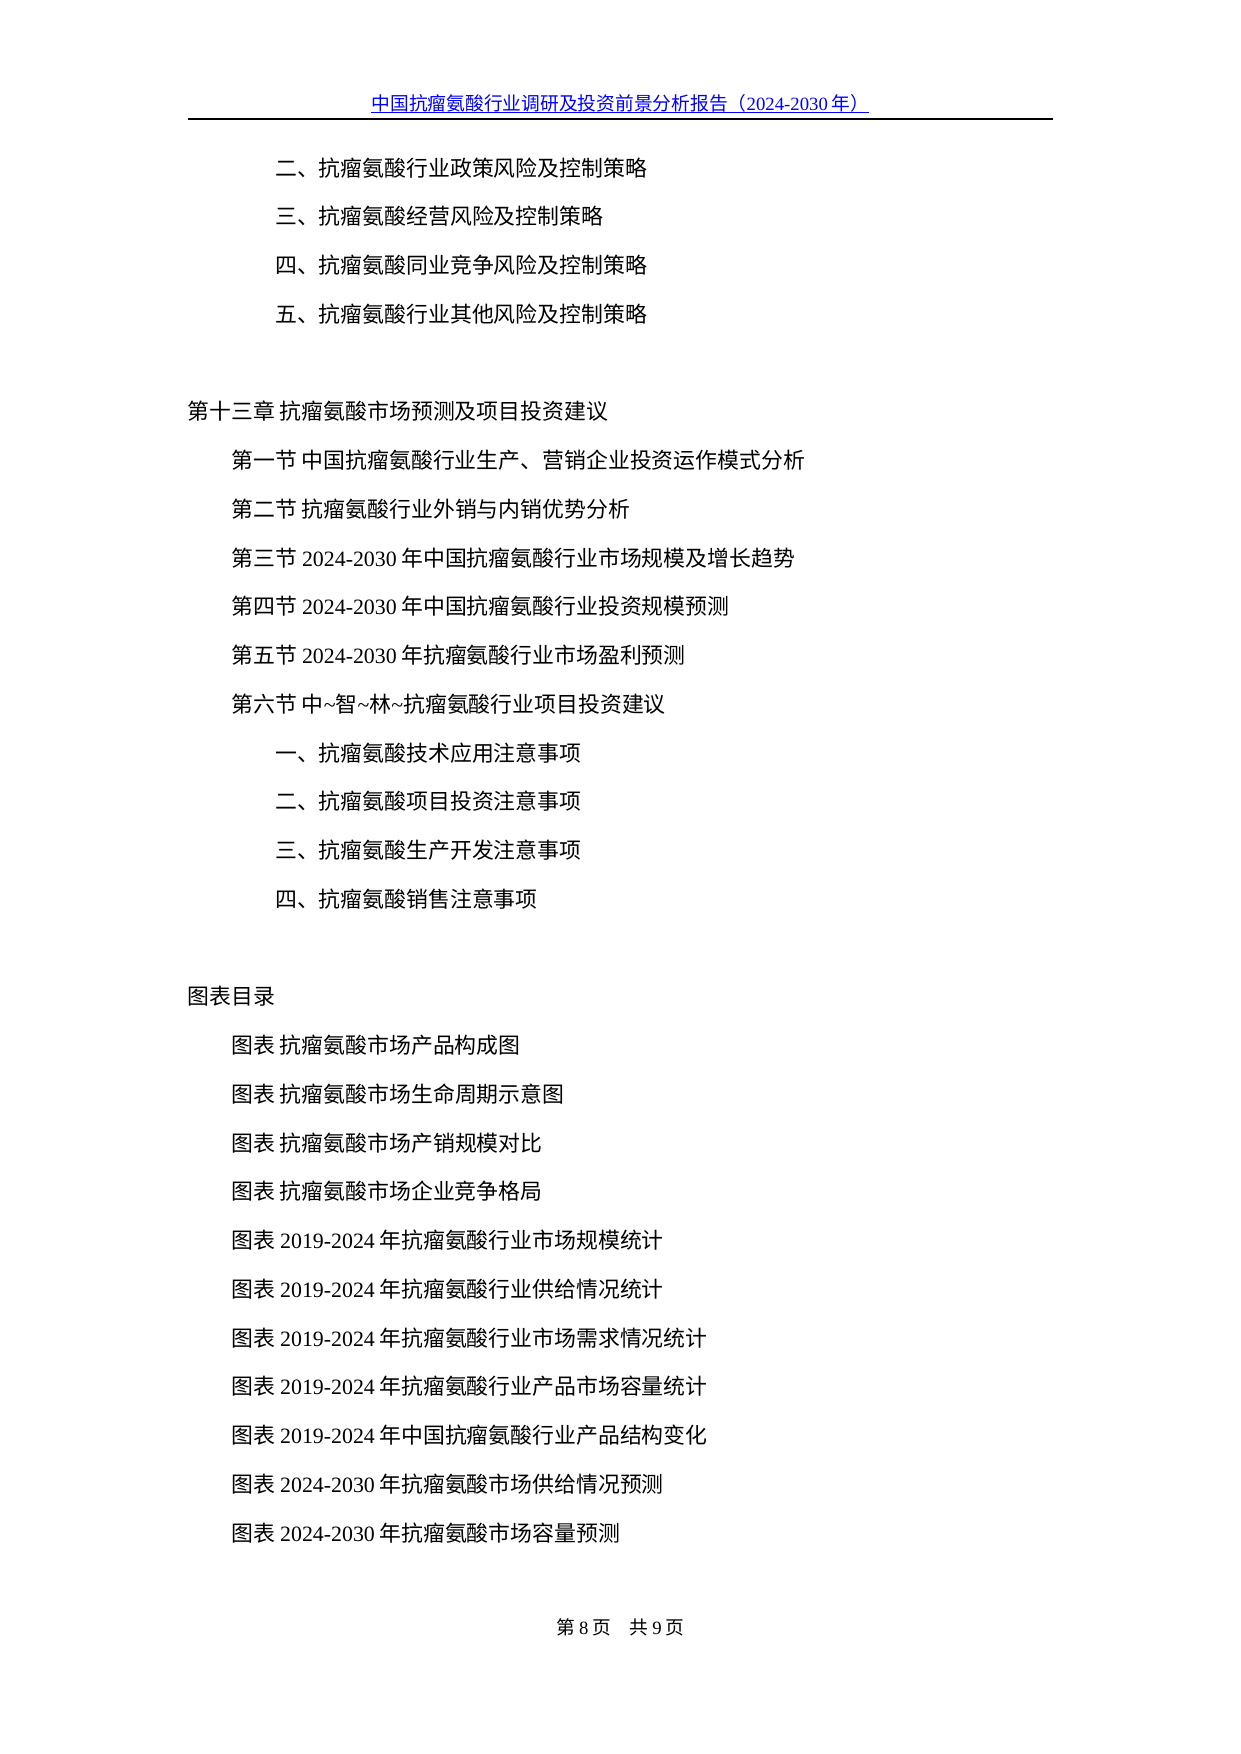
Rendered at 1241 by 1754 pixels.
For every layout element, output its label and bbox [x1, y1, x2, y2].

text [187, 150, 1053, 1548]
